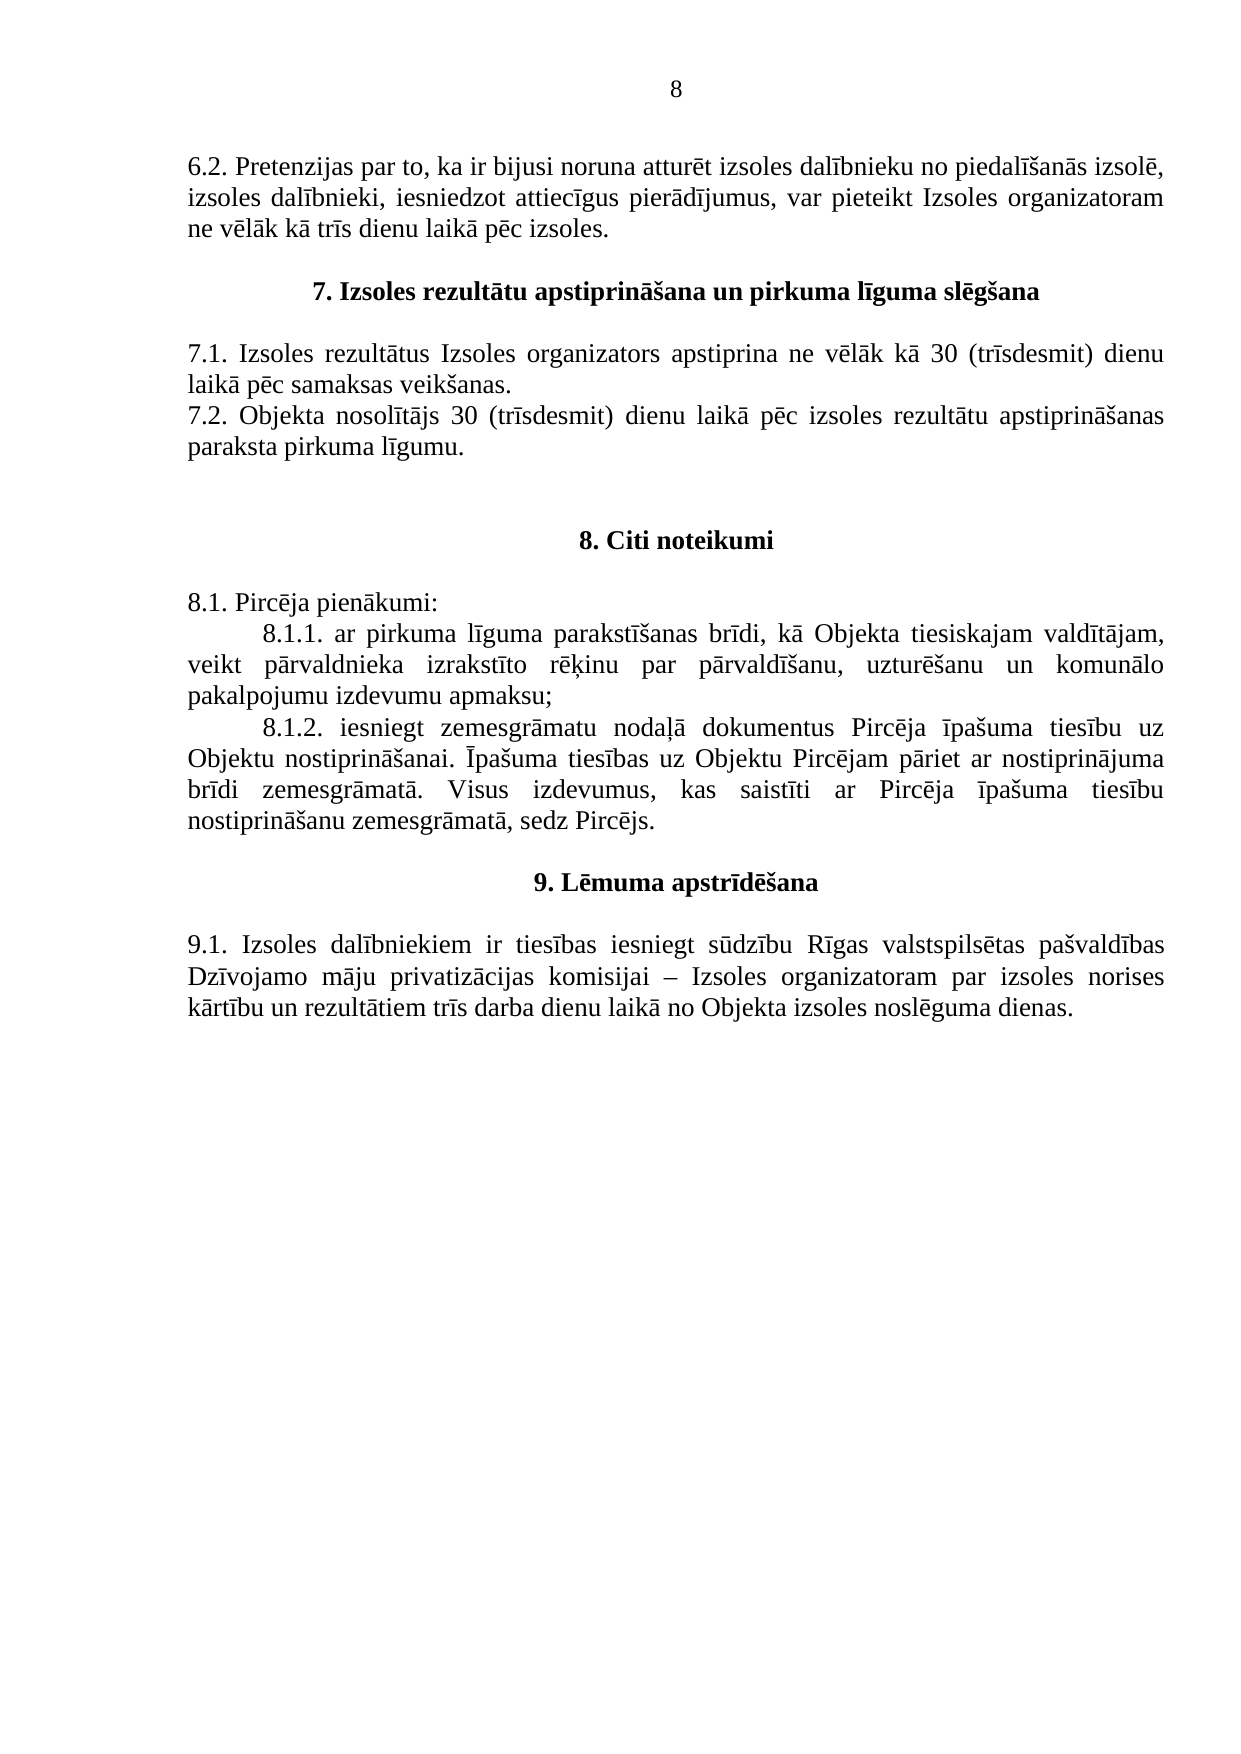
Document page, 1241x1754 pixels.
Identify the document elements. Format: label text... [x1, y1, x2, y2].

text 7. Izsoles rezultātu apstiprināšana un pirkuma līguma slēgšana [187, 274, 1165, 306]
text 6.2. Pretenzijas par to, ka ir bijusi noruna atturēt izsoles dalībnieku no piedalīšanās izsolē, izsoles dalībnieki, iesniedzot attiecīgus pierādījumus, var pieteikt Izsoles organizatoram ne vēlāk kā trīs dienu laikā pēc izsoles. [187, 150, 1165, 243]
text 7.2. Objekta nosolītājs 30 (trīsdesmit) dienu laikā pēc izsoles rezultātu apstiprināšanas paraksta pirkuma līgumu. [187, 399, 1165, 461]
text 8. Citi noteikumi [187, 524, 1165, 555]
text 8.1.2. iesniegt zemesgrāmatu nodaļā dokumentus Pircēja īpašuma tiesību uz Objektu nostiprināšanai. Īpašuma tiesības uz Objektu Pircējam pāriet ar nostiprinājuma brīdi zemesgrāmatā. Visus izdevumus, kas saistīti ar Pircēja īpašuma tiesību nostiprināšanu zemesgrāmatā, sedz Pircējs. [187, 711, 1165, 835]
text 8.1.1. ar pirkuma līguma parakstīšanas brīdi, kā Objekta tiesiskajam valdītājam, veikt pārvaldnieka izrakstīto rēķinu par pārvaldīšanu, uzturēšanu un komunālo pakalpojumu izdevumu apmaksu; [187, 617, 1165, 711]
text 8.1. Pircēja pienākumi: [187, 586, 1165, 617]
text 9. Lēmuma apstrīdēšana [187, 866, 1165, 897]
text 9.1. Izsoles dalībniekiem ir tiesības iesniegt sūdzību Rīgas valstspilsētas pašvaldības Dzīvojamo māju privatizācijas komisijai – Izsoles organizatoram par izsoles norises kārtību un rezultātiem trīs darba dienu laikā no Objekta izsoles noslēguma dienas. [187, 929, 1165, 1022]
text 7.1. Izsoles rezultātus Izsoles organizators apstiprina ne vēlāk kā 30 (trīsdesmit) dienu laikā pēc samaksas veikšanas. [187, 337, 1165, 399]
